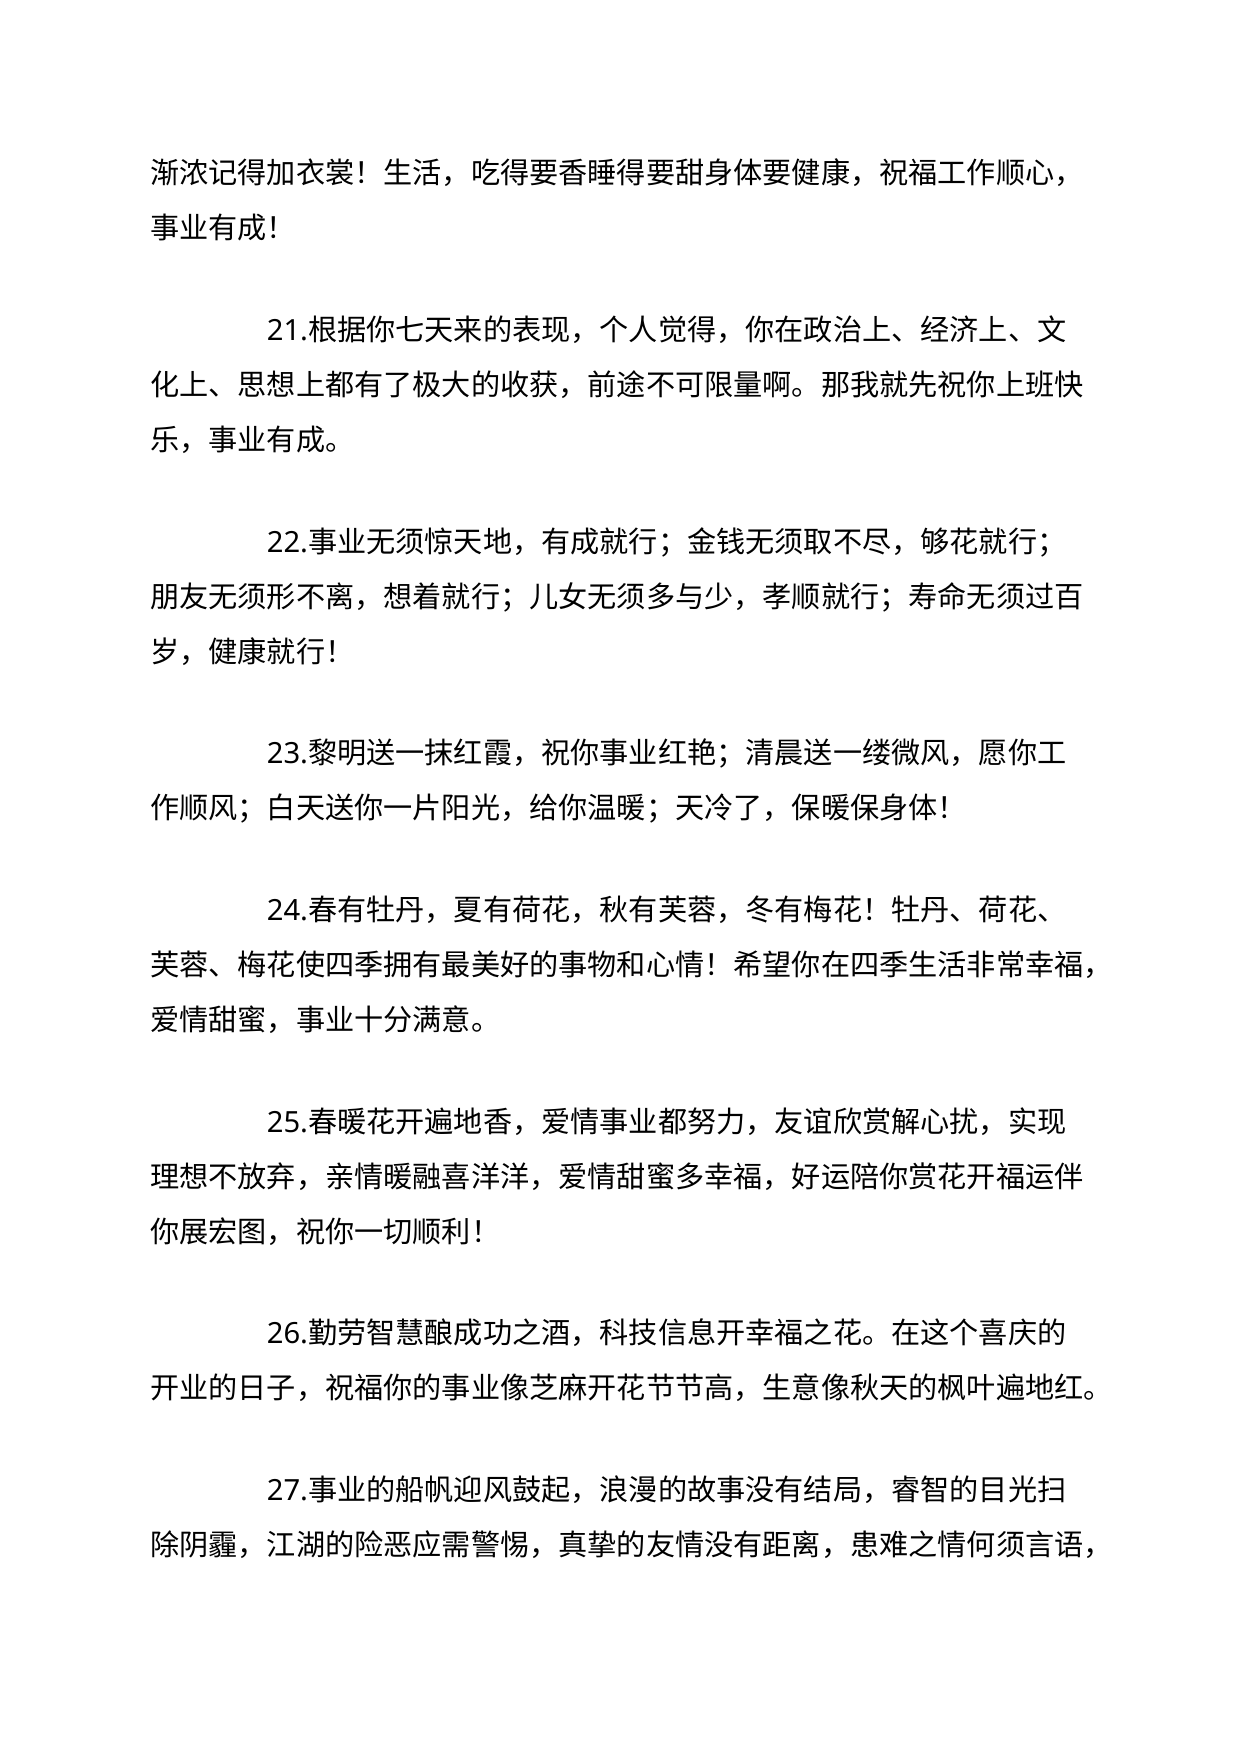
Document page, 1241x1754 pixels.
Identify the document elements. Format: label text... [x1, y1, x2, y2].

text 22.事业无须惊天地，有成就行；金钱无须取不尽，够花就行；朋友无须形不离，想着就行；儿女无须多与少，孝顺就行；寿命无须过百岁，健康就行！ [150, 518, 1090, 671]
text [150, 1467, 1090, 1564]
text 23.黎明送一抹红霞，祝你事业红艳；清晨送一缕微风，愿你工作顺风；白天送你一片阳光，给你温暖；天冷了，保暖保身体！ [150, 730, 1090, 827]
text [150, 150, 1090, 247]
text 25.春暖花开遍地香，爱情事业都努力，友谊欣赏解心扰，实现理想不放弃，亲情暖融喜洋洋，爱情甜蜜多幸福，好运陪你赏花开福运伴你展宏图，祝你一切顺利！ [150, 1098, 1090, 1251]
text 24.春有牡丹，夏有荷花，秋有芙蓉，冬有梅花！牡丹、荷花、芙蓉、梅花使四季拥有最美好的事物和心情！希望你在四季生活非常幸福，爱情甜蜜，事业十分满意。 [150, 887, 1090, 1039]
text 21.根据你七天来的表现，个人觉得，你在政治上、经济上、文化上、思想上都有了极大的收获，前途不可限量啊。那我就先祝你上班快乐，事业有成。 [150, 307, 1090, 459]
text 26.勤劳智慧酿成功之酒，科技信息开幸福之花。在这个喜庆的开业的日子，祝福你的事业像芝麻开花节节高，生意像秋天的枫叶遍地红。 [150, 1310, 1090, 1407]
